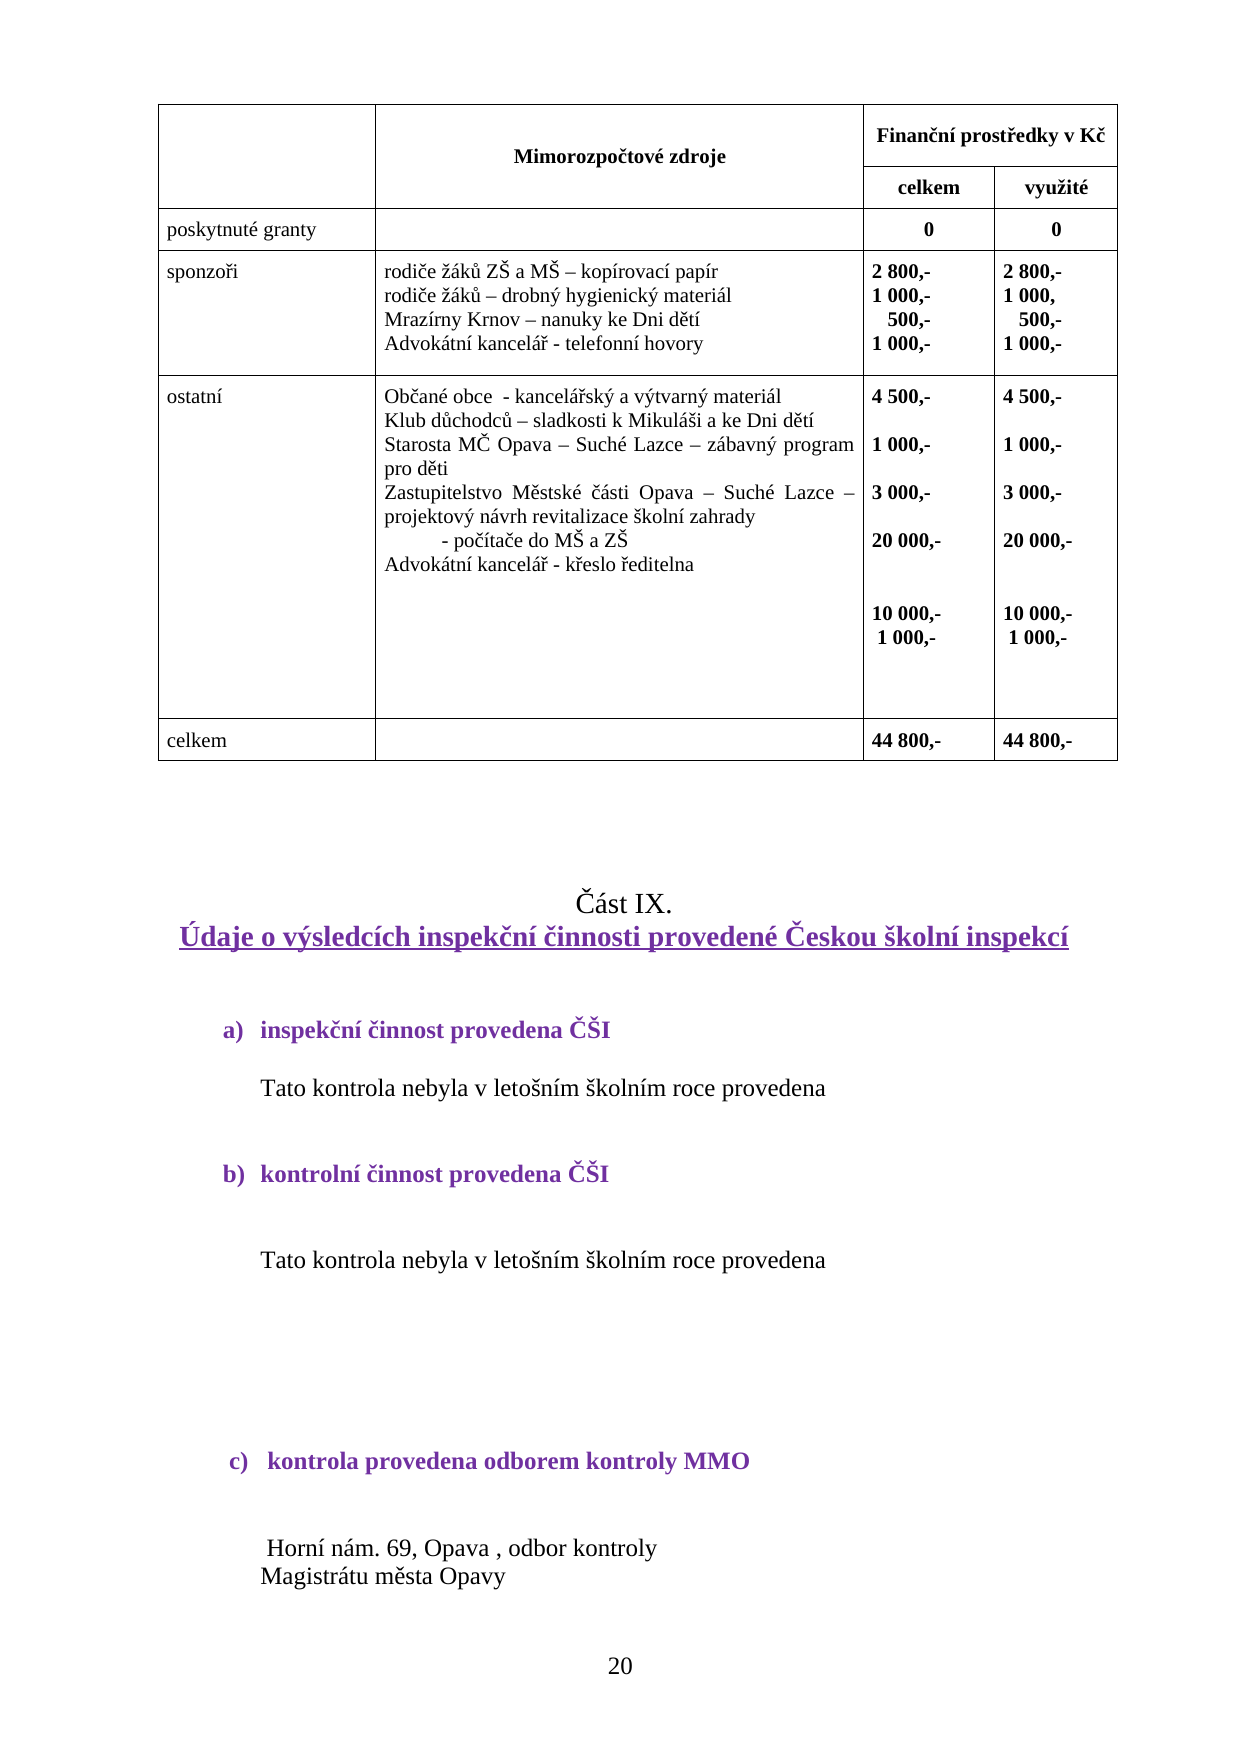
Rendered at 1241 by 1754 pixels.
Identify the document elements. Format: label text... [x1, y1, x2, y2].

table_cell 4 500,- 1 000,- 3 000,- 20 000,- 10 000,- 1 000,- [995, 376, 1117, 718]
table_cell 44 800,- [864, 719, 994, 760]
table_cell 2 800,- 1 000,- 500,- 1 000,- [864, 251, 994, 374]
table_cell sponzoři [159, 251, 375, 374]
table_header Finanční prostředky v Kč [864, 105, 1117, 166]
text Tato kontrola nebyla v letošním školním roce provedena [260, 1245, 1093, 1274]
table_cell [376, 719, 863, 760]
table_cell 2 800,- 1 000, 500,- 1 000,- [995, 251, 1117, 374]
table_cell celkem [159, 719, 375, 760]
table_cell 44 800,- [995, 719, 1117, 760]
table_cell využité [995, 167, 1117, 208]
text Tato kontrola nebyla v letošním školním roce provedena [260, 1073, 1093, 1101]
list inspekční činnost provedena ČŠI [223, 1015, 1093, 1044]
list kontrolní činnost provedena ČŠI [223, 1159, 1093, 1188]
text Údaje o výsledcích inspekční činnosti provedené Českou školní inspekcí [148, 919, 1093, 953]
table_cell 0 [995, 209, 1117, 249]
table_header Mimorozpočtové zdroje [376, 105, 863, 208]
table_cell Občané obce - kancelářský a výtvarný materiál Klub důchodců – sladkosti k Mikuláši a ke Dni dětí Starosta MČ Opava – Suché Lazce – zábavný program pro děti Zastupitelstvo Městské části Opava – Suché Lazce – projektový návrh revitalizace školní zahrady - počítače do MŠ a ZŠ Advokátní kancelář - křeslo ředitelna [376, 376, 863, 718]
text Horní nám. 69, Opava , odbor kontroly [148, 1533, 1093, 1561]
table_cell [376, 209, 863, 249]
table_cell poskytnuté granty [159, 209, 375, 249]
text Magistrátu města Opavy [260, 1561, 1093, 1590]
table_header [159, 105, 375, 208]
table_cell 4 500,- 1 000,- 3 000,- 20 000,- 10 000,- 1 000,- [864, 376, 994, 718]
table_cell ostatní [159, 376, 375, 718]
table_cell 0 [864, 209, 994, 249]
text c) kontrola provedena odborem kontroly MMO [148, 1446, 1093, 1475]
table_cell rodiče žáků ZŠ a MŠ – kopírovací papír rodiče žáků – drobný hygienický materiál Mrazírny Krnov – nanuky ke Dni dětí Advokátní kancelář - telefonní hovory [376, 251, 863, 374]
table_cell celkem [864, 167, 994, 208]
text Část IX. [148, 886, 1093, 919]
